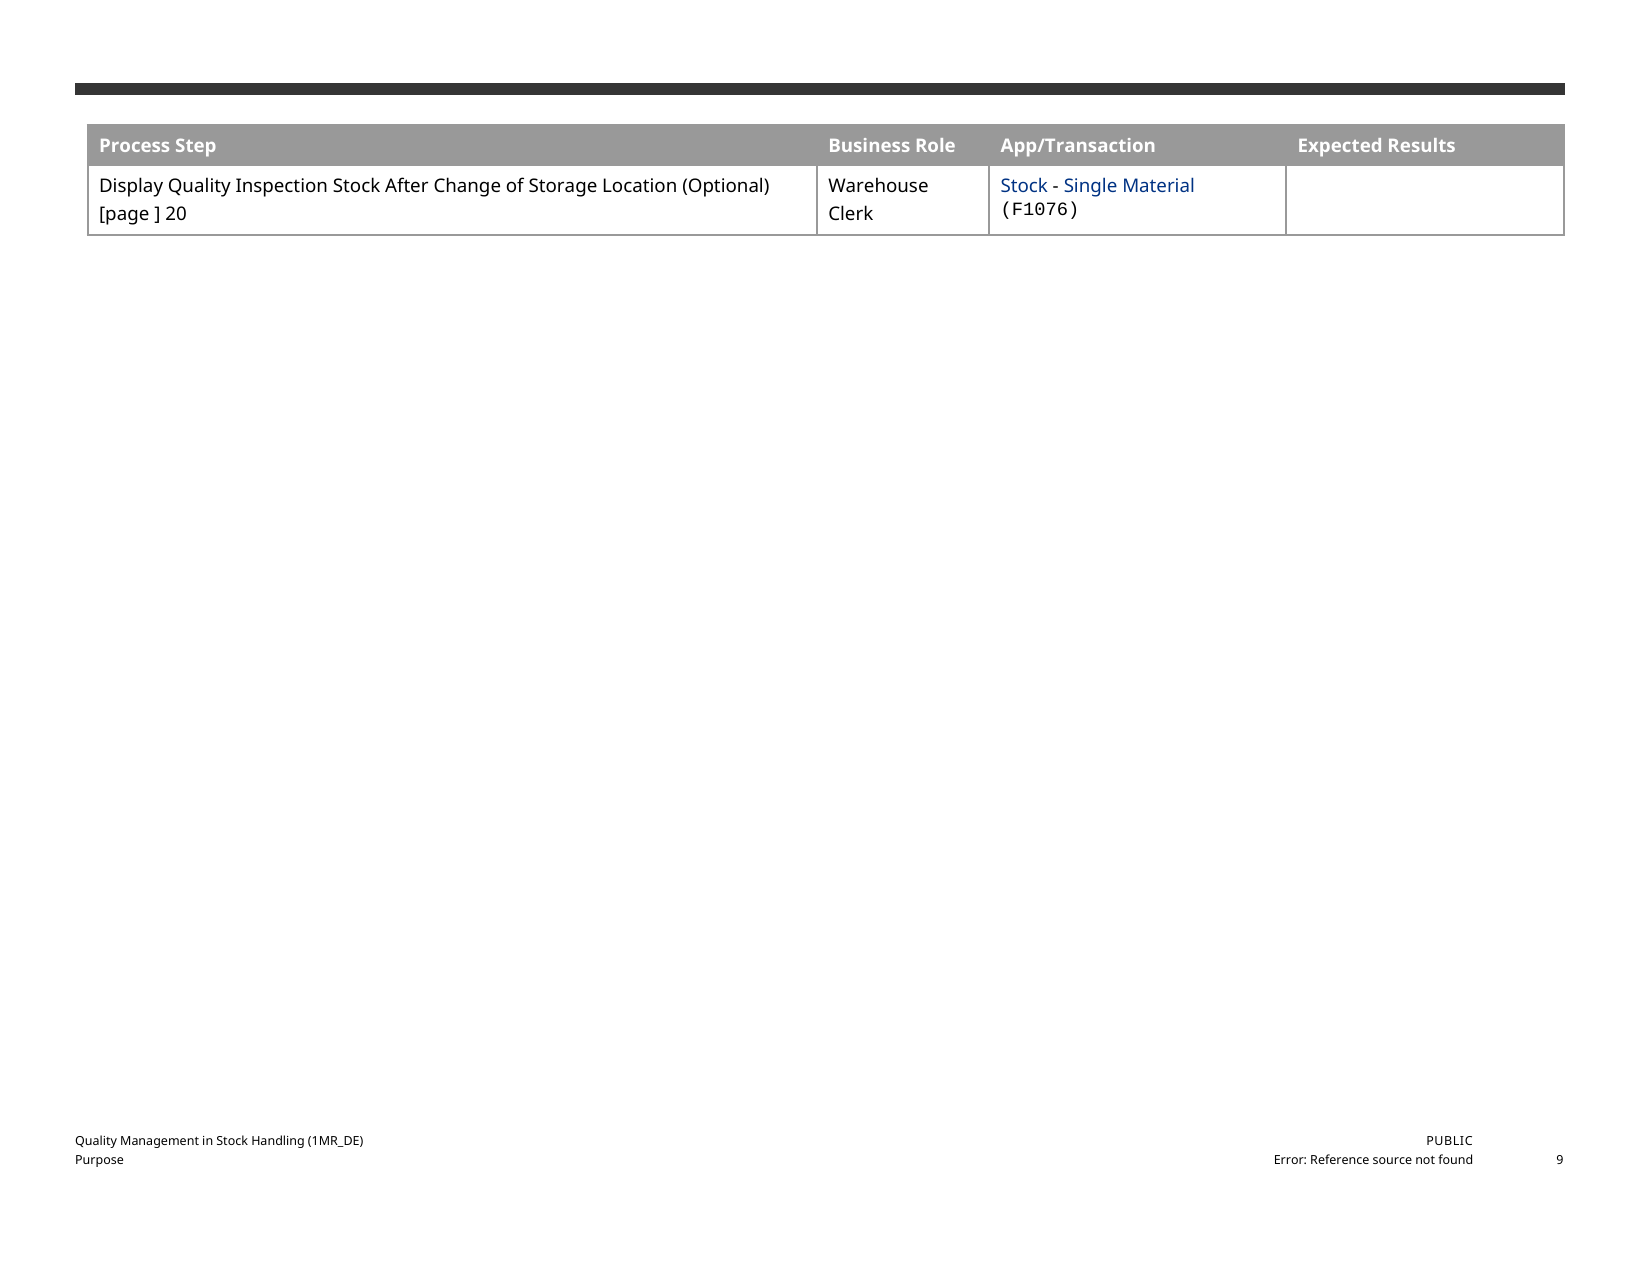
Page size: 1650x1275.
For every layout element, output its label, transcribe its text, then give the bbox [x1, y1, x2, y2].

table_cell Stock - Single Material (F1076) [990, 166, 1285, 234]
table_header Process Step [89, 126, 816, 164]
table_header App/Transaction [990, 126, 1285, 164]
table_cell [1287, 166, 1563, 234]
table_cell Display Quality Inspection Stock After Change of Storage Location (Optional) [page ] 17 [89, 166, 816, 234]
table_header Expected Results [1287, 126, 1563, 164]
table_header Business Role [818, 126, 988, 164]
table_cell Warehouse Clerk [818, 166, 988, 234]
